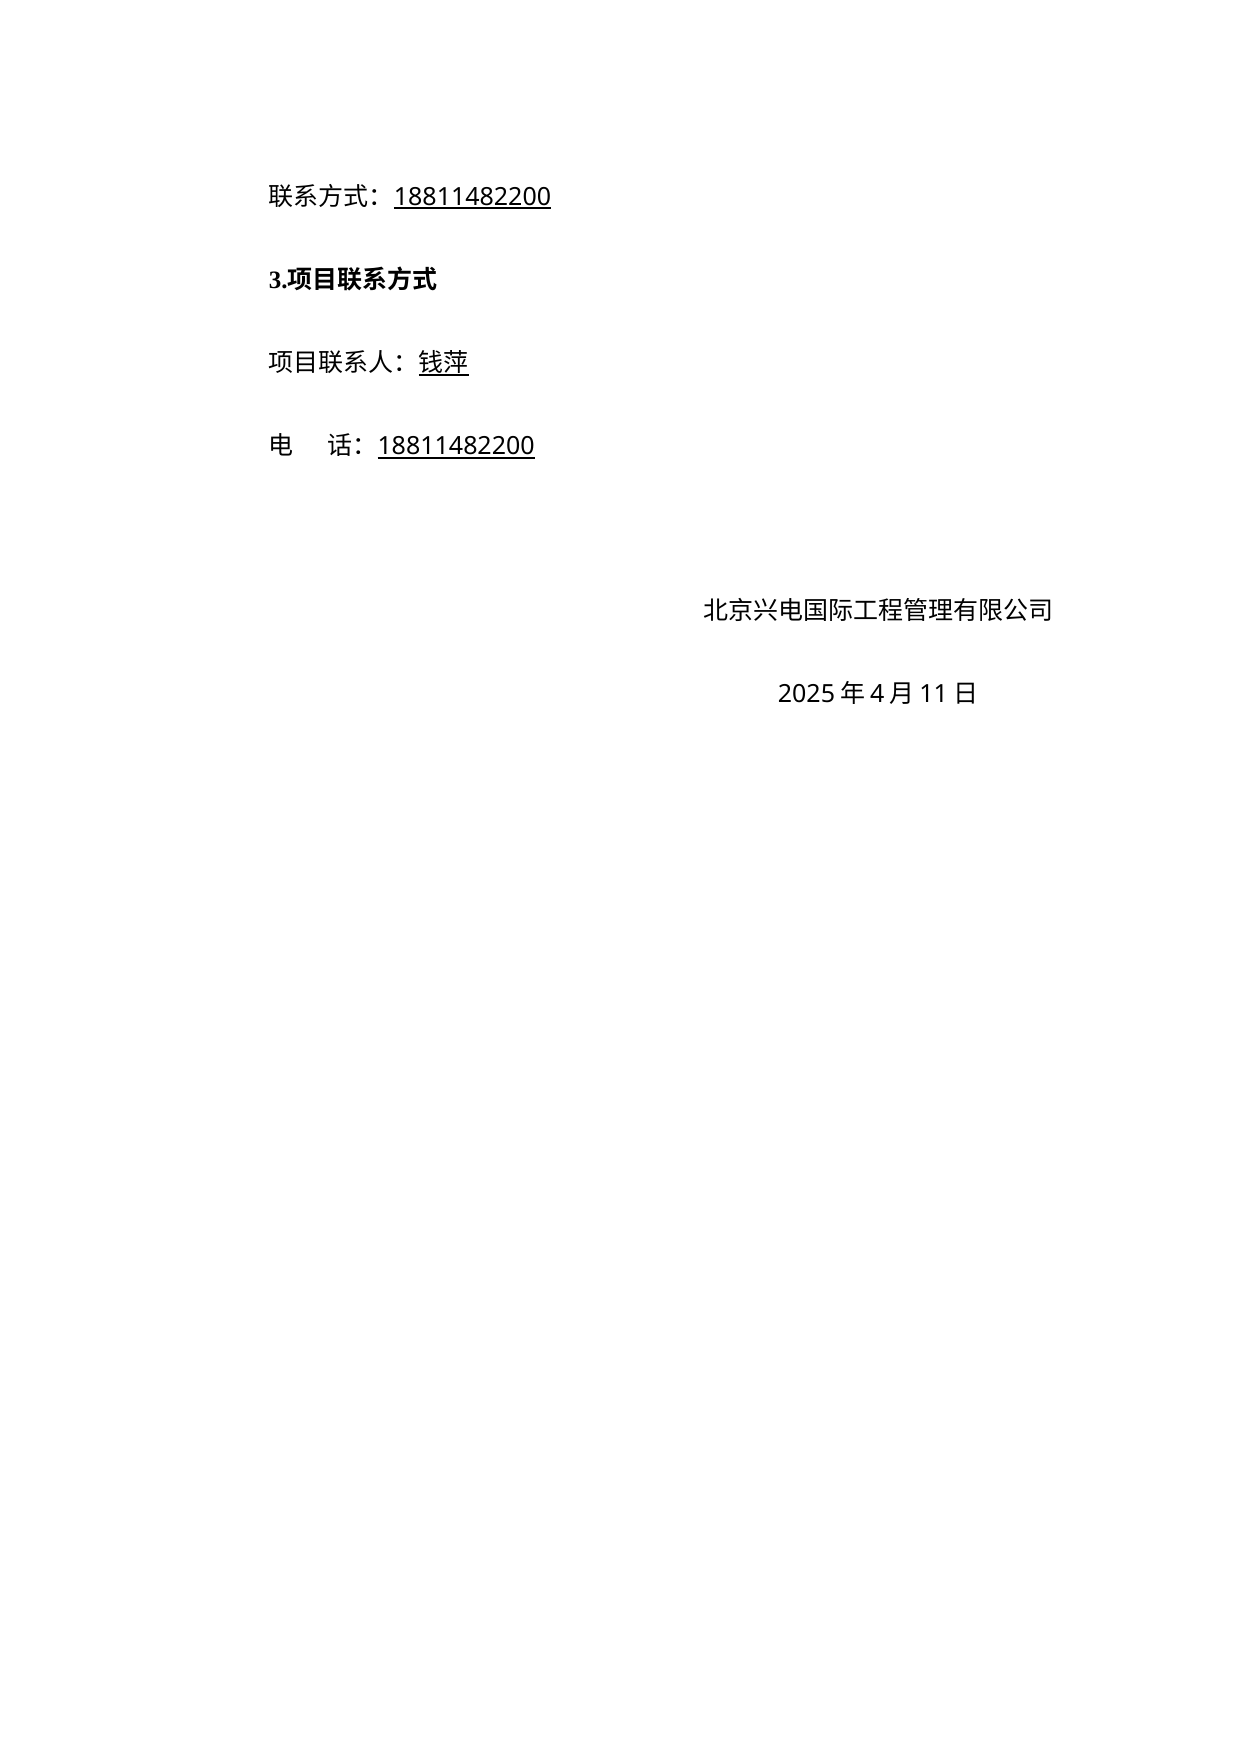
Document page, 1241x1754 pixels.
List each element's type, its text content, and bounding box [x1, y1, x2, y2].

text 联系方式：18811482200 [269, 162, 1053, 227]
text 2025年4月11日 [187, 659, 978, 724]
text 北京兴电国际工程管理有限公司 [187, 576, 1053, 641]
text 项目联系人：钱萍 [269, 328, 1053, 393]
text 3.项目联系方式 [269, 245, 1053, 310]
text 电 话：18811482200 [269, 411, 1053, 476]
